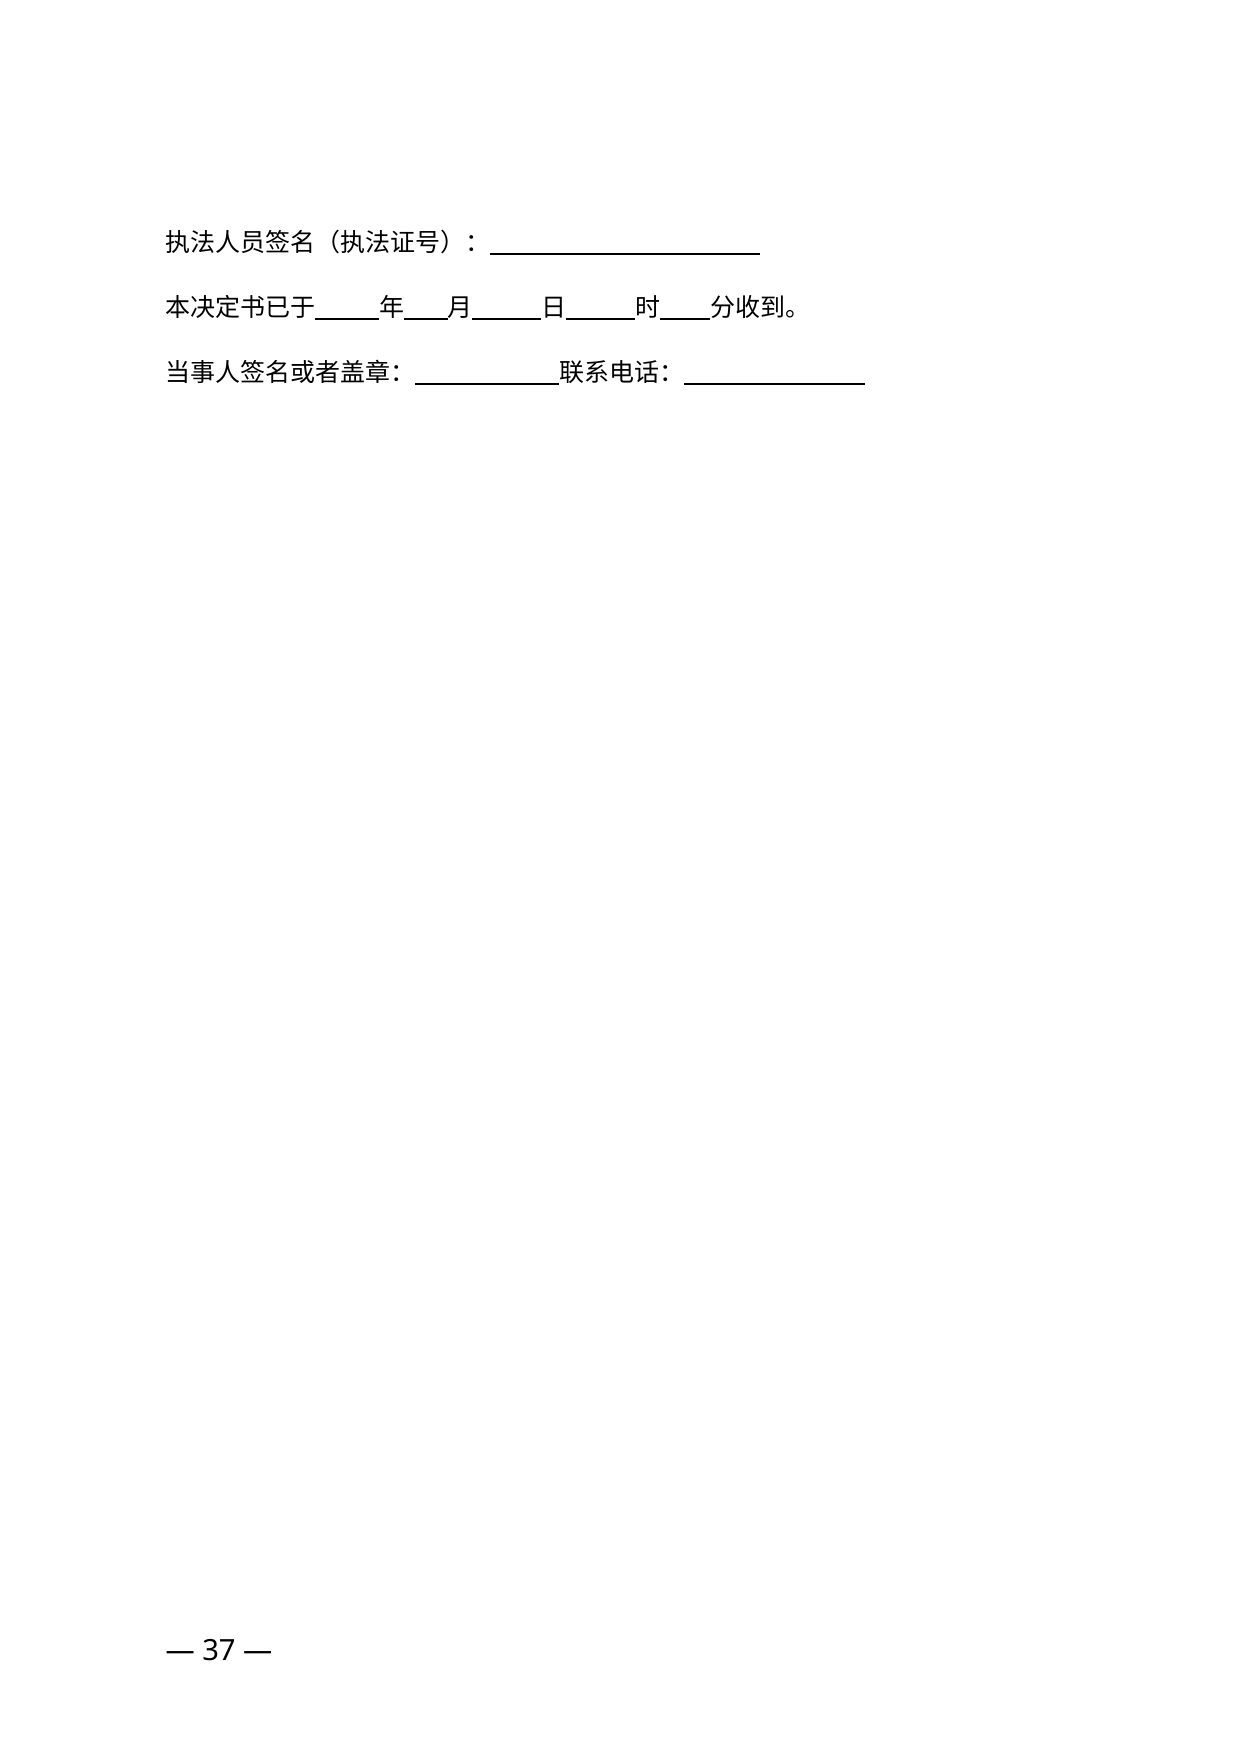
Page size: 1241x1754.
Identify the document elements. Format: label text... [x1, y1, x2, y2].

text 执法人员签名（执法证号）： [165, 208, 1087, 273]
text 本决定书已于 年 月 日 时 分收到。 [165, 273, 1087, 338]
text 当事人签名或者盖章： 联系电话： [165, 338, 1087, 403]
